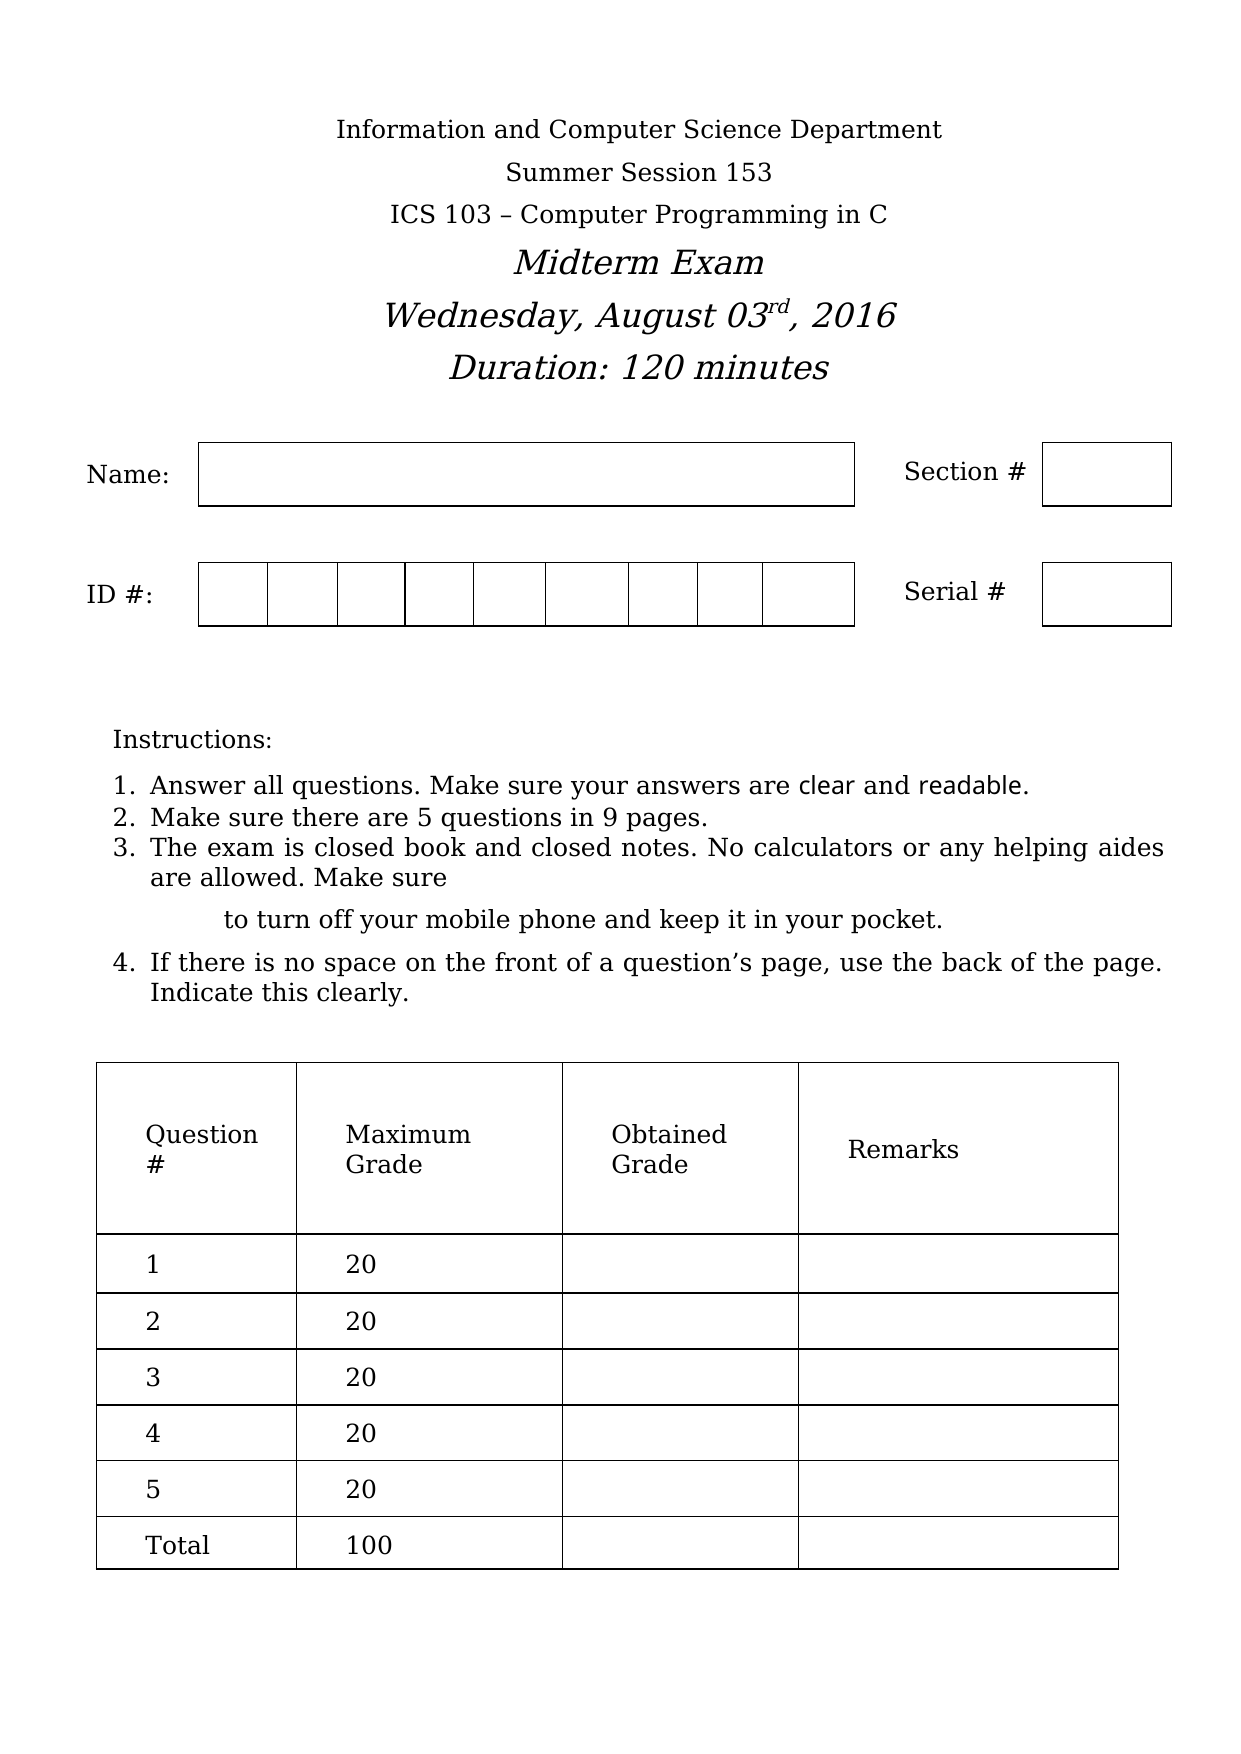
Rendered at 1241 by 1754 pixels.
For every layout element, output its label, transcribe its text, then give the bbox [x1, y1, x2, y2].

table_cell [563, 1461, 798, 1516]
table_header [199, 443, 854, 505]
table_cell [563, 1235, 798, 1292]
table_header [546, 563, 628, 625]
table_cell [563, 1350, 798, 1404]
table_cell 100 [297, 1517, 562, 1568]
list The exam is closed book and closed notes. No calculators or any helping aides are allowed. Make sure [112, 832, 1165, 892]
table_header ID #: [75, 562, 198, 625]
table_header [763, 563, 854, 625]
table_header Question # [97, 1063, 296, 1233]
table_cell 20 [297, 1406, 562, 1460]
table_cell 1 [97, 1235, 296, 1292]
table_cell 20 [297, 1461, 562, 1516]
table_cell [799, 1294, 1118, 1348]
list If there is no space on the front of a question’s page, use the back of the page. Indicate this clearly. [112, 947, 1165, 1007]
table_cell Total [97, 1517, 296, 1568]
list Answer all questions. Make sure your answers are clear and readable. [112, 768, 1165, 802]
table_header Remarks [799, 1063, 1118, 1233]
text Summer Session 153 [112, 157, 1165, 187]
table_header [698, 563, 762, 625]
text to turn off your mobile phone and keep it in your pocket. [112, 904, 1165, 934]
table_cell [799, 1406, 1118, 1460]
table_header Section # [855, 442, 1042, 505]
text Instructions: [112, 724, 1165, 755]
table_cell 20 [297, 1350, 562, 1404]
table_cell 3 [97, 1350, 296, 1404]
table_header [629, 563, 697, 625]
table_header [406, 563, 473, 625]
table_header [474, 563, 545, 625]
title Duration: 120 minutes [112, 347, 1165, 387]
table_cell 4 [97, 1406, 296, 1460]
table_cell [799, 1350, 1118, 1404]
text Information and Computer Science Department [112, 114, 1165, 144]
table_cell 5 [97, 1461, 296, 1516]
title Midterm Exam [112, 242, 1165, 282]
table_cell 2 [97, 1294, 296, 1348]
table_cell [799, 1517, 1118, 1568]
table_header [338, 563, 404, 625]
table_header [199, 563, 267, 625]
table_header Name: [75, 442, 198, 505]
table_header [1043, 563, 1171, 625]
table_cell 20 [297, 1235, 562, 1292]
table_header Obtained Grade [563, 1063, 798, 1233]
table_cell [563, 1294, 798, 1348]
table_header [1043, 443, 1171, 505]
table_cell 20 [297, 1294, 562, 1348]
table_header [268, 563, 337, 625]
table_cell [563, 1517, 798, 1568]
text ICS 103 – Computer Programming in C [112, 199, 1165, 229]
table_cell [799, 1235, 1118, 1292]
table_cell [799, 1461, 1118, 1516]
title Wednesday, August 03rd, 2016 [112, 294, 1165, 334]
table_header Maximum Grade [297, 1063, 562, 1233]
table_header Serial # [855, 562, 1042, 625]
table_cell [563, 1406, 798, 1460]
list Make sure there are 5 questions in 9 pages. [112, 802, 1165, 832]
